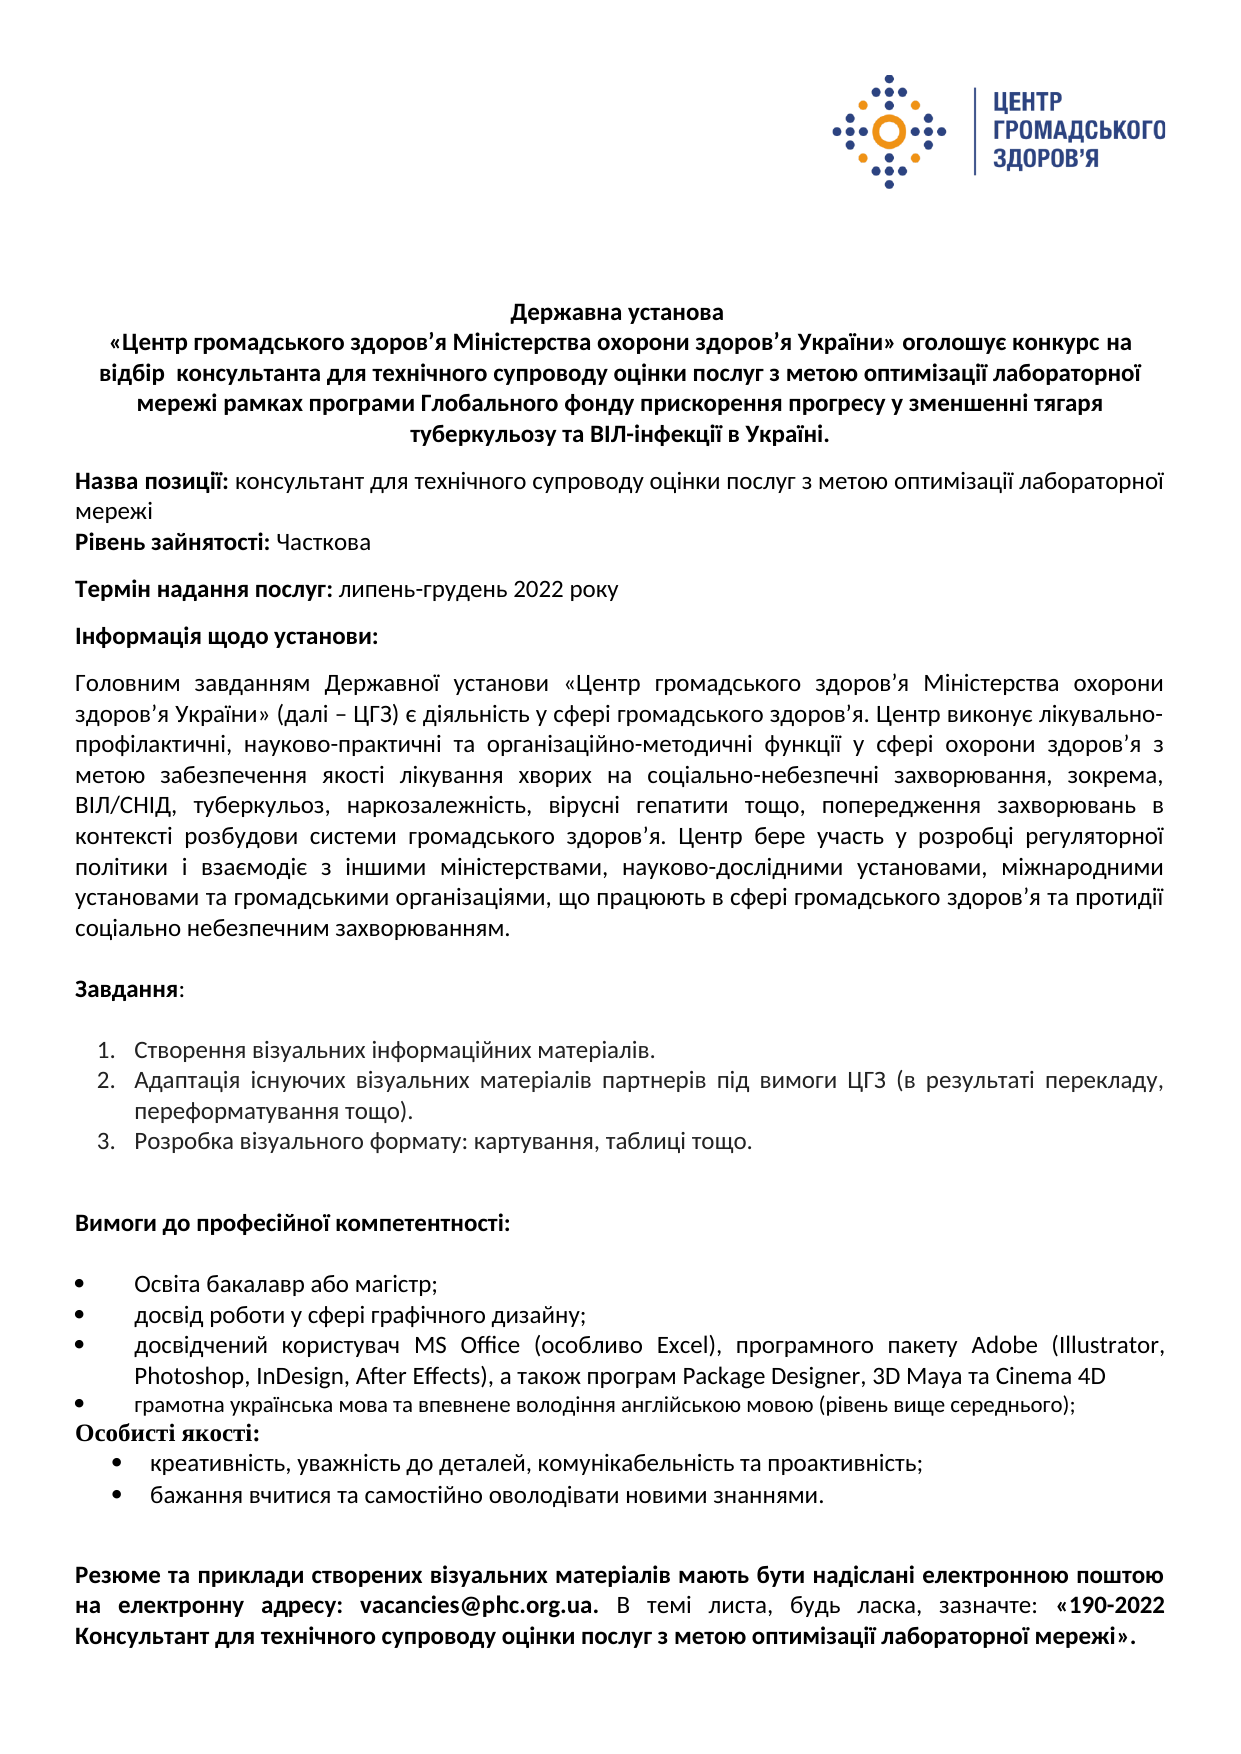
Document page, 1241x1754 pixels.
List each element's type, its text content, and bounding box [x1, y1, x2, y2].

text Вимоги до професійної компетентності: [75, 1207, 1165, 1238]
text Інформація щодо установи: [75, 620, 1165, 651]
list бажання вчитися та самостійно оволодівати новими знаннями. [112, 1479, 1165, 1510]
list Розробка візуального формату: картування, таблиці тощо. [97, 1125, 1165, 1156]
list Освіта бакалавр або магістр; [75, 1268, 1165, 1299]
list Адаптація існуючих візуальних матеріалів партнерів під вимоги ЦГЗ (в результаті перекладу, переформатування тощо). [97, 1064, 1165, 1125]
text Завдання: [75, 973, 1165, 1003]
text Рівень зайнятості: Часткова [75, 526, 1165, 557]
text Головним завданням Державної установи «Центр громадського здоров’я Міністерства охорони здоров’я України» (далі – ЦГЗ) є діяльність у сфері громадського здоров’я. Центр виконує лікувально-профілактичні, науково-практичні та організаційно-методичні функції у сфері охорони здоров’я з метою забезпечення якості лікування хворих на cоціально-небезпечні захворювання, зокрема, ВІЛ/СНІД, туберкульоз, наркозалежність, вірусні гепатити тощо, попередження захворювань в контексті розбудови системи громадського здоров’я. Центр бере участь у розробці регуляторної політики і взаємодіє з іншими міністерствами, науково-дослідними установами, міжнародними установами та громадськими організаціями, що працюють в сфері громадського здоров’я та протидії соціально небезпечним захворюванням. [75, 668, 1165, 942]
list Створення візуальних інформаційних матеріалів. [97, 1034, 1165, 1064]
list креативність, уважність до деталей, комунікабельність та проактивність; [112, 1447, 1165, 1478]
text Резюме та приклади створених візуальних матеріалів мають бути надіслані електронною поштою на електронну адресу: vacancies@phc.org.ua. В темі листа, будь ласка, зазначте: «190-2022 Консультант для технічного супроводу оцінки послуг з метою оптимізації лабораторної мережі». [75, 1559, 1165, 1651]
list досвід роботи у сфері графічного дизайну; [75, 1299, 1165, 1329]
list грамотна українська мова та впевнене володіння англійською мовою (рівень вище середнього); [75, 1390, 1165, 1418]
text Термін надання послуг: липень-грудень 2022 року [75, 573, 1165, 604]
text Особисті якості: [75, 1418, 1165, 1447]
text Державна установа «Центр громадського здоров’я Міністерства охорони здоров’я України» оголошує конкурс на відбір консультанта для технічного супроводу оцінки послуг з метою оптимізації лабораторної мережі рамках програми Глобального фонду прискорення прогресу у зменшенні тягаря туберкульозу та ВІЛ-інфекції в Україні. [75, 296, 1165, 448]
list досвідчений користувач MS Office (особливо Excel), програмного пакету Adobe (Illustrator, Photoshop, InDesign, After Effects), а також програм Package Designer, 3D Maya та Cinema 4D [75, 1329, 1165, 1390]
text Назва позиції: консультант для технічного супроводу оцінки послуг з метою оптимізації лабораторної мережі [75, 465, 1165, 526]
picture [832, 75, 1166, 189]
